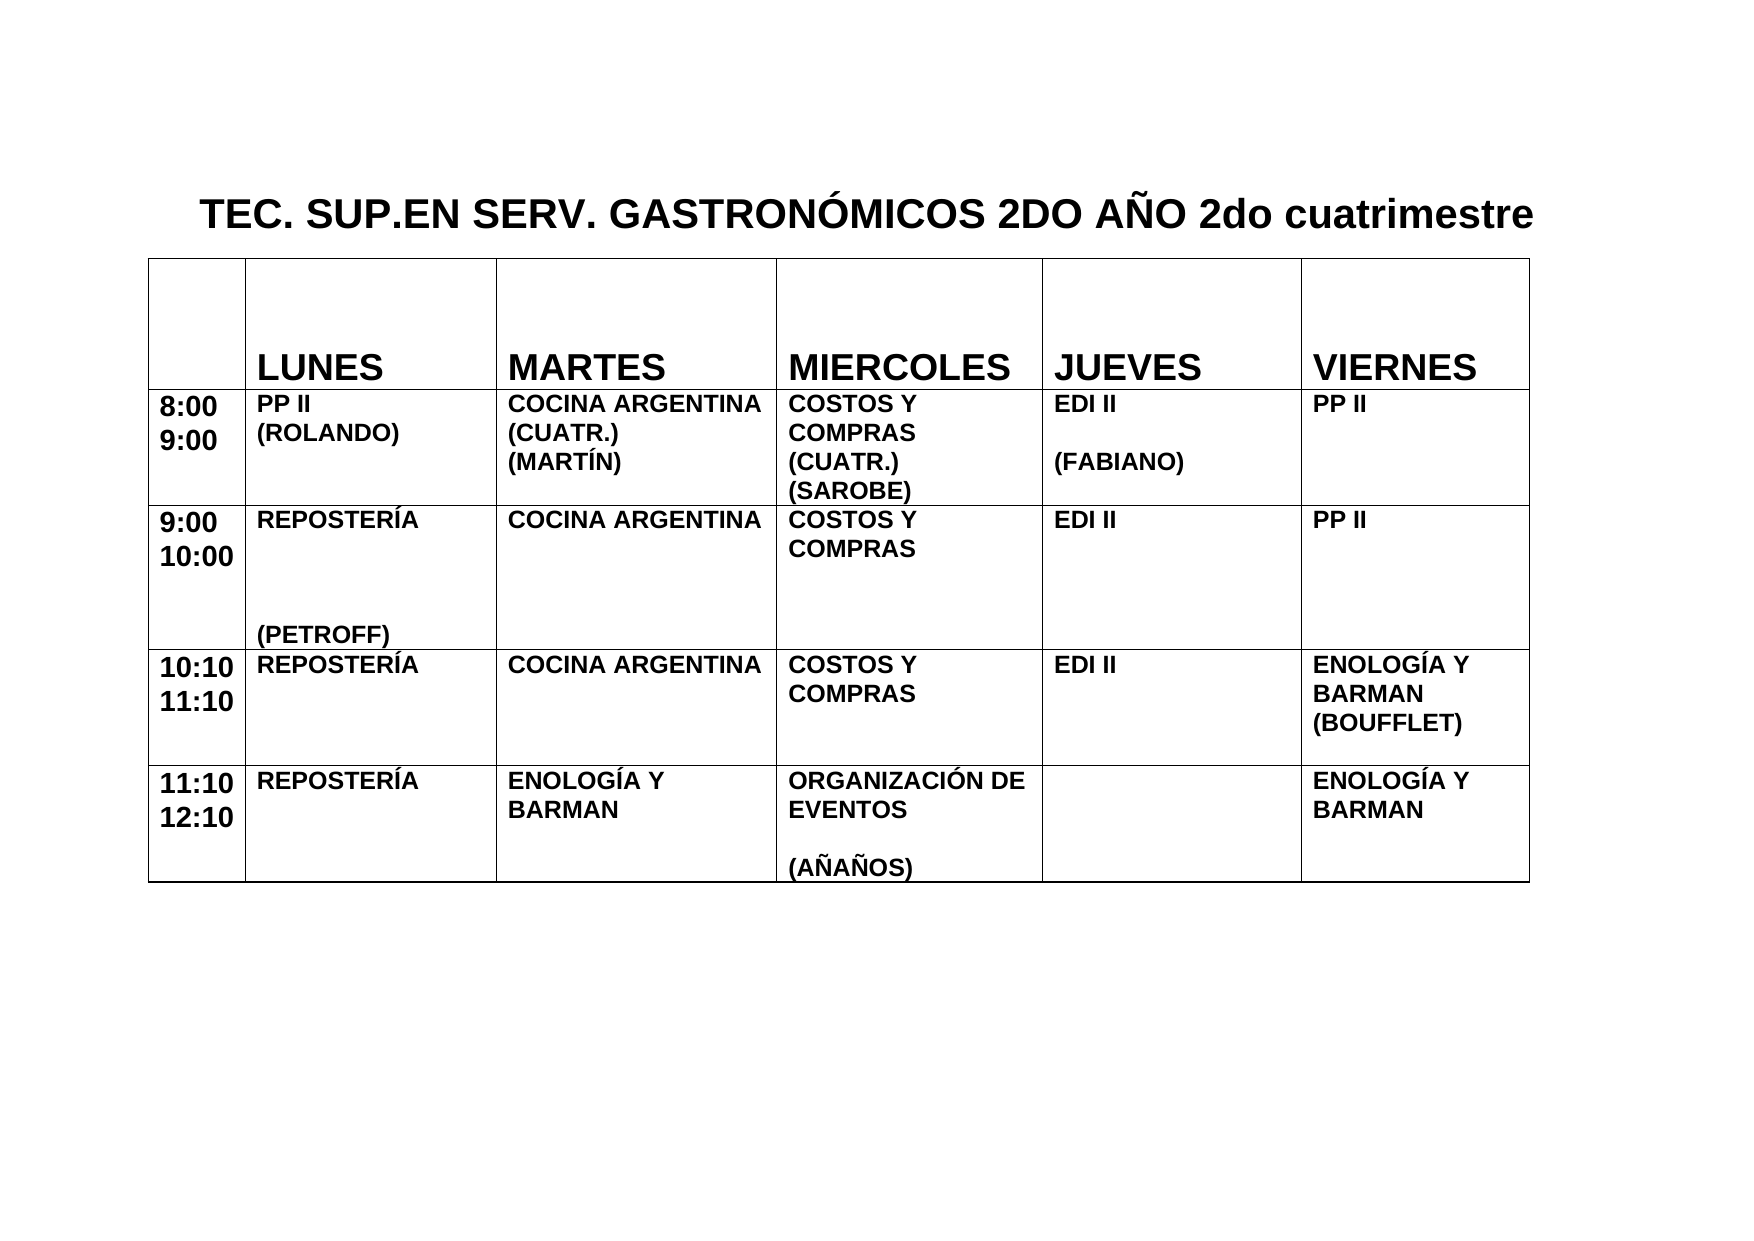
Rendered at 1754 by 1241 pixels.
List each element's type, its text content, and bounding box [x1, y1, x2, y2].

table_cell EDI II [1043, 506, 1301, 649]
table_cell PP II [1302, 506, 1529, 649]
table_cell ENOLOGÍA Y BARMAN [497, 766, 776, 881]
table_cell COSTOS Y COMPRAS [777, 650, 1042, 765]
table_cell COSTOS Y COMPRAS (CUATR.) (SAROBE) [777, 390, 1042, 504]
table_cell 11:10 12:10 [149, 766, 245, 881]
table_cell EDI II [1043, 650, 1301, 765]
table_cell 8:00 9:00 [149, 390, 245, 504]
table_header MARTES [497, 259, 776, 388]
table_cell COCINA ARGENTINA [497, 650, 776, 765]
table_cell ORGANIZACIÓN DE EVENTOS (AÑAÑOS) [777, 766, 1042, 881]
table_cell PP II [1302, 390, 1529, 504]
table_cell 10:10 11:10 [149, 650, 245, 765]
table_cell PP II (ROLANDO) [246, 390, 496, 504]
table_cell 9:00 10:00 [149, 506, 245, 649]
table_header MIERCOLES [777, 259, 1042, 388]
table_cell REPOSTERÍA [246, 650, 496, 765]
table_cell ENOLOGÍA Y BARMAN (BOUFFLET) [1302, 650, 1529, 765]
table_cell EDI II (FABIANO) [1043, 390, 1301, 504]
table_cell COCINA ARGENTINA (CUATR.) (MARTÍN) [497, 390, 776, 504]
table_cell COSTOS Y COMPRAS [777, 506, 1042, 649]
table_header VIERNES [1302, 259, 1529, 388]
table_cell ENOLOGÍA Y BARMAN [1302, 766, 1529, 881]
table_cell COCINA ARGENTINA [497, 506, 776, 649]
table_cell REPOSTERÍA (PETROFF) [246, 506, 496, 649]
table_cell REPOSTERÍA [246, 766, 496, 881]
table_header LUNES [246, 259, 496, 388]
table_header JUEVES [1043, 259, 1301, 388]
table_cell [1043, 766, 1301, 881]
text TEC. SUP.EN SERV. GASTRONÓMICOS 2DO AÑO 2do cuatrimestre [148, 177, 1606, 238]
table_header [149, 259, 245, 388]
